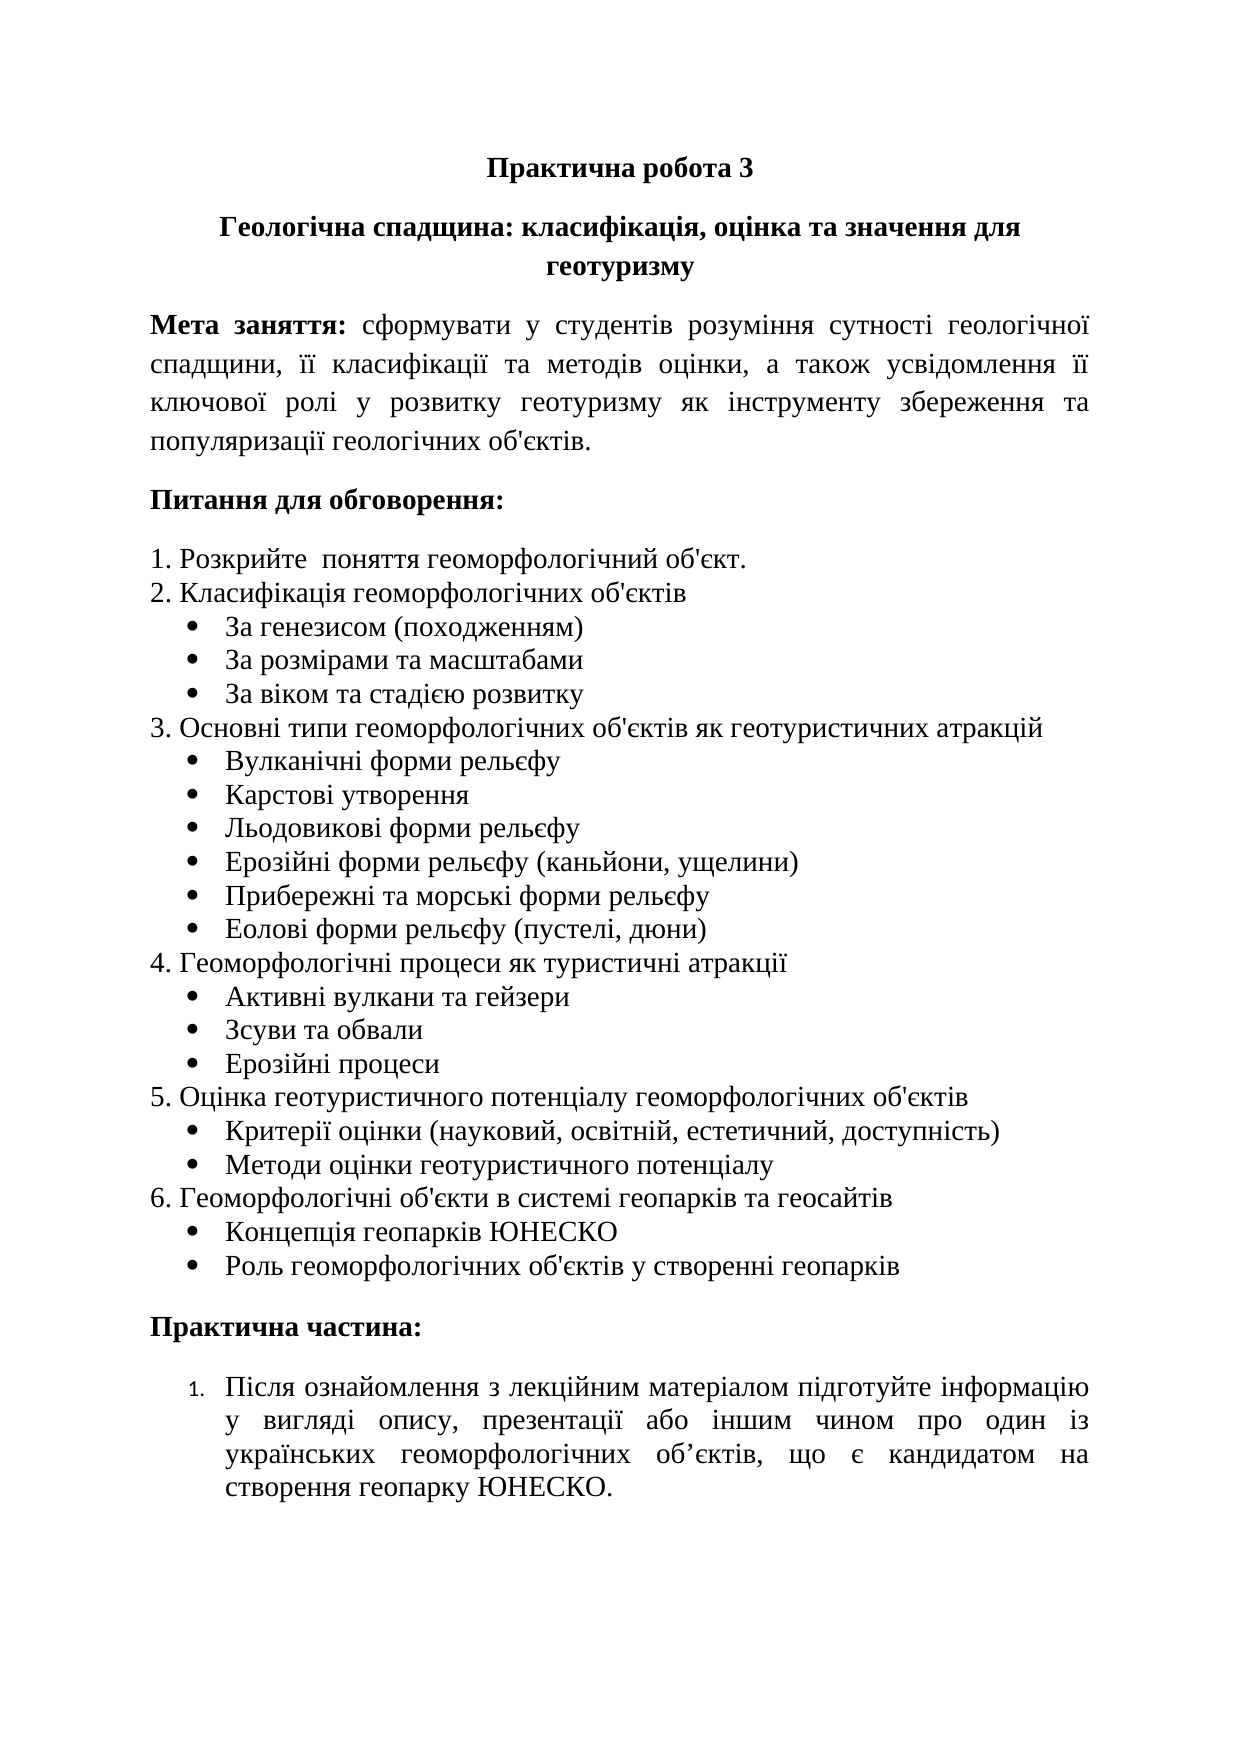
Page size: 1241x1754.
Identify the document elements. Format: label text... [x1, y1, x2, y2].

text Мета заняття: сформувати у студентів розуміння сутності геологічної спадщини, її класифікації та методів оцінки, а також усвідомлення її ключової ролі у розвитку геотуризму як інструменту збереження та популяризації геологічних об'єктів. [150, 307, 1090, 456]
list Концепція геопарків ЮНЕСКО [187, 1214, 1090, 1248]
text Геологічна спадщина: класифікація, оцінка та значення для геотуризму [150, 209, 1090, 281]
list За віком та стадією розвитку [187, 676, 1090, 710]
list Еолові форми рельєфу (пустелі, дюни) [187, 911, 1090, 945]
list Ерозійні процеси [187, 1046, 1090, 1079]
list Льодовикові форми рельєфу [187, 811, 1090, 844]
list Методи оцінки геотуристичного потенціалу [187, 1147, 1090, 1180]
text 5. Оцінка геотуристичного потенціалу геоморфологічних об'єктів [150, 1079, 1090, 1113]
text Питання для обговорення: [150, 482, 1090, 516]
list Ерозійні форми рельєфу (каньйони, ущелини) [187, 844, 1090, 878]
list Після ознайомлення з лекційним матеріалом підготуйте інформацію у вигляді опису, презентації або іншим чином про один із українських геоморфологічних обʼєктів, що є кандидатом на створення геопарку ЮНЕСКО. [187, 1369, 1090, 1503]
text 2. Класифікація геоморфологічних об'єктів [150, 575, 1090, 609]
text 1. Розкрийте поняття геоморфологічний об'єкт. [150, 542, 1090, 575]
text 4. Геоморфологічні процеси як туристичні атракції [150, 945, 1090, 979]
text 3. Основні типи геоморфологічних об'єктів як геотуристичних атракцій [150, 710, 1090, 743]
text Практична робота 3 [150, 150, 1090, 183]
list Прибережні та морські форми рельєфу [187, 878, 1090, 911]
list Зсуви та обвали [187, 1012, 1090, 1046]
list Критерії оцінки (науковий, освітній, естетичний, доступність) [187, 1113, 1090, 1147]
list Активні вулкани та гейзери [187, 979, 1090, 1012]
list Роль геоморфологічних об'єктів у створенні геопарків [187, 1248, 1090, 1281]
text Практична частина: [150, 1309, 1090, 1343]
list Карстові утворення [187, 777, 1090, 811]
list За генезисом (походженням) [187, 609, 1090, 642]
list Вулканічні форми рельєфу [187, 743, 1090, 777]
list За розмірами та масштабами [187, 642, 1090, 676]
text 6. Геоморфологічні об'єкти в системі геопарків та геосайтів [150, 1180, 1090, 1214]
